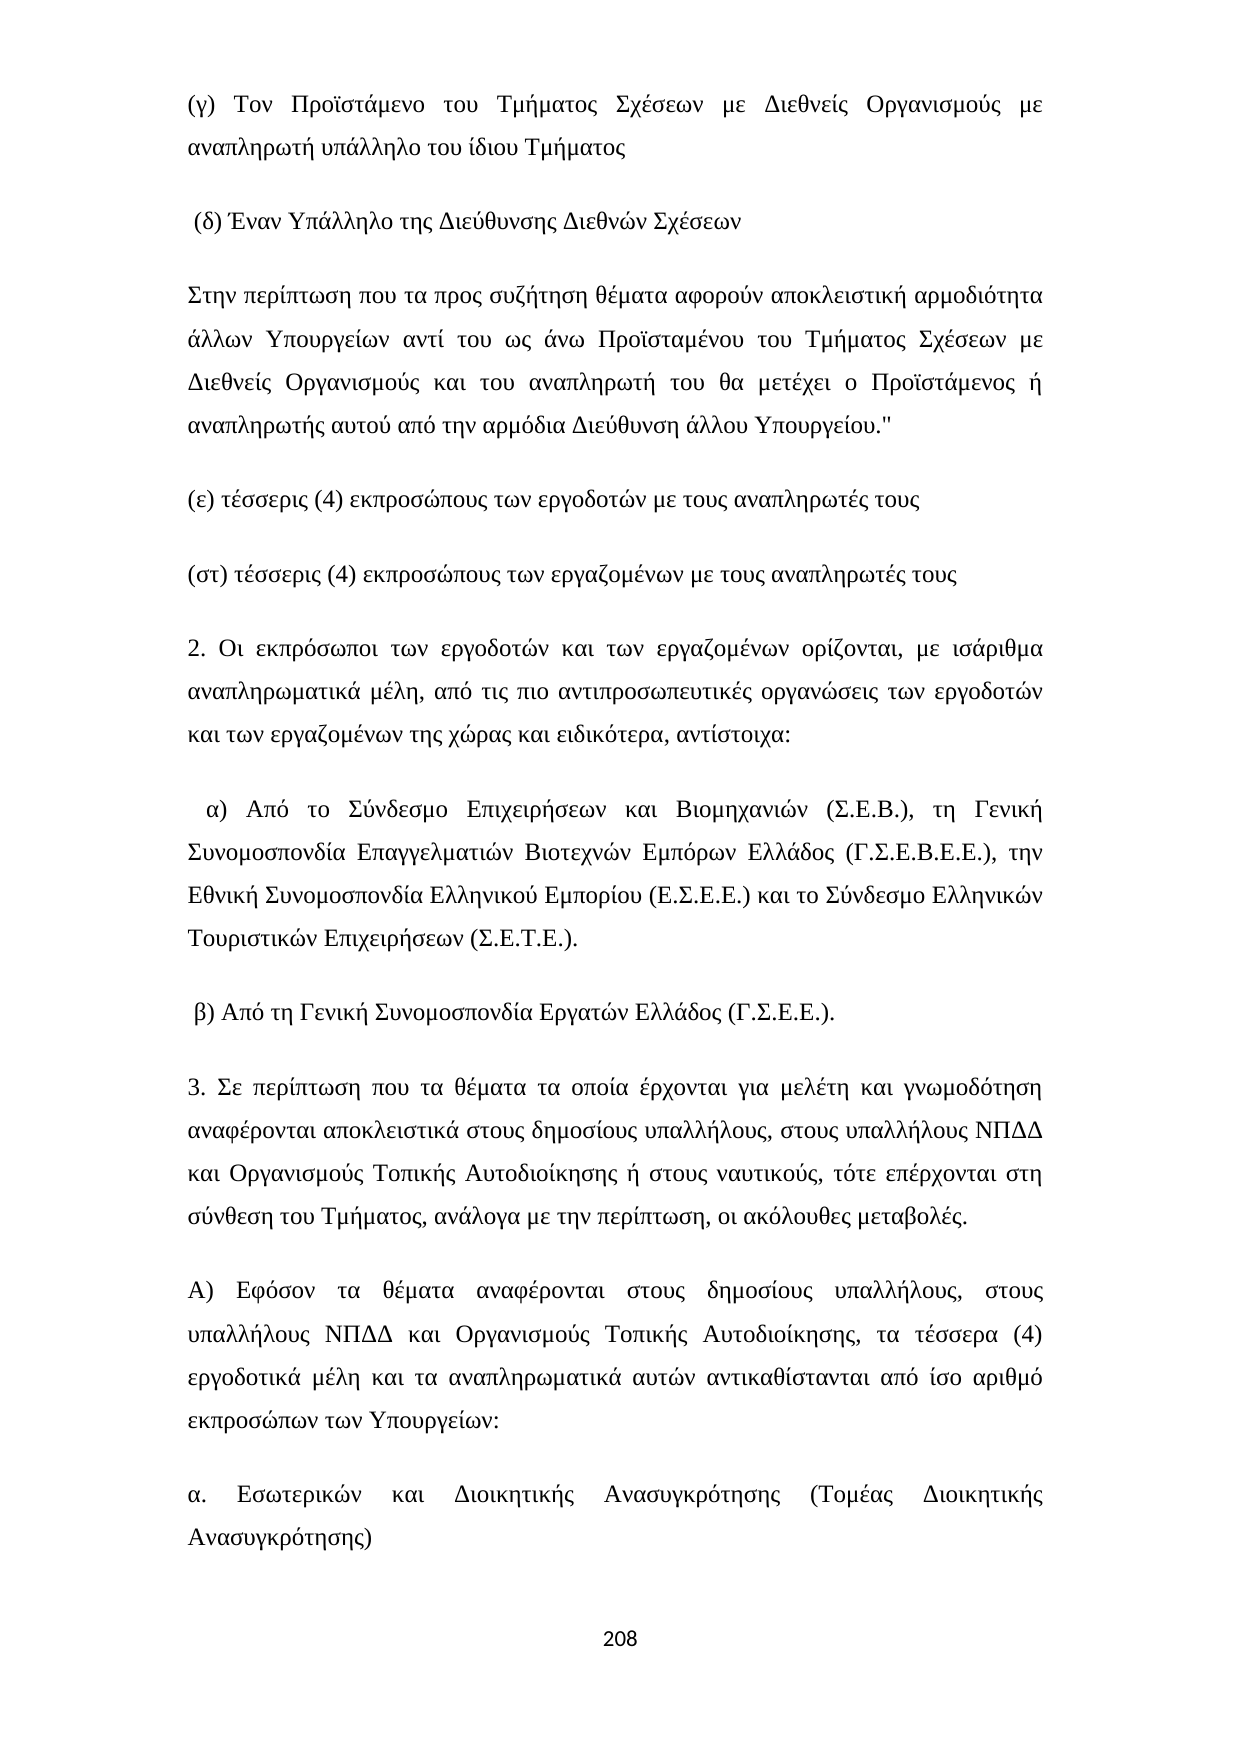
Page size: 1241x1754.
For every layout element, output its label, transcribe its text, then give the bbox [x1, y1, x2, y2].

text β) Από τη Γενική Συνομοσπονδία Εργατών Ελλάδος (Γ.Σ.Ε.Ε.). [187, 997, 1044, 1026]
text 3. Σε περίπτωση που τα θέματα τα οποία έρχονται για μελέτη και γνωμοδότηση αναφέρονται αποκλειστικά στους δημοσίους υπαλλήλους, στους υπαλλήλους ΝΠΔΔ και Οργανισμούς Τοπικής Αυτοδιοίκησης ή στους ναυτικούς, τότε επέρχονται στη σύνθεση του Τμήματος, ανάλογα με την περίπτωση, οι ακόλουθες μεταβολές. [187, 1072, 1044, 1230]
text α. Εσωτερικών και Διοικητικής Ανασυγκρότησης (Τομέας Διοικητικής Ανασυγκρότησης) [187, 1479, 1044, 1551]
text Α) Εφόσον τα θέματα αναφέρονται στους δημοσίους υπαλλήλους, στους υπαλλήλους ΝΠΔΔ και Οργανισμούς Τοπικής Αυτοδιοίκησης, τα τέσσερα (4) εργοδοτικά μέλη και τα αναπληρωματικά αυτών αντικαθίστανται από ίσο αριθμό εκπροσώπων των Υπουργείων: [187, 1276, 1044, 1434]
text (δ) Έναν Υπάλληλο της Διεύθυνσης Διεθνών Σχέσεων [187, 206, 1044, 235]
text (ε) τέσσερις (4) εκπροσώπους των εργοδοτών με τους αναπληρωτές τους [187, 484, 1044, 513]
text α) Από το Σύνδεσμο Επιχειρήσεων και Βιομηχανιών (Σ.Ε.Β.), τη Γενική Συνομοσπονδία Επαγγελματιών Βιοτεχνών Εμπόρων Ελλάδος (Γ.Σ.Ε.Β.Ε.Ε.), την Εθνική Συνομοσπονδία Ελληνικού Εμπορίου (Ε.Σ.Ε.Ε.) και το Σύνδεσμο Ελληνικών Τουριστικών Επιχειρήσεων (Σ.Ε.Τ.Ε.). [187, 794, 1044, 952]
text (γ) Τον Προϊστάμενο του Τμήματος Σχέσεων με Διεθνείς Οργανισμούς με αναπληρωτή υπάλληλο του ίδιου Τμήματος [187, 89, 1044, 161]
text (στ) τέσσερις (4) εκπροσώπους των εργαζομένων με τους αναπληρωτές τους [187, 559, 1044, 587]
text Στην περίπτωση που τα προς συζήτηση θέματα αφορούν αποκλειστική αρμοδιότητα άλλων Υπουργείων αντί του ως άνω Προϊσταμένου του Τμήματος Σχέσεων με Διεθνείς Οργανισμούς και του αναπληρωτή του θα μετέχει ο Προϊστάμενος ή αναπληρωτής αυτού από την αρμόδια Διεύθυνση άλλου Υπουργείου." [187, 281, 1044, 439]
text 2. Οι εκπρόσωποι των εργοδοτών και των εργαζομένων ορίζονται, με ισάριθμα αναπληρωματικά μέλη, από τις πιο αντιπροσωπευτικές οργανώσεις των εργοδοτών και των εργαζομένων της χώρας και ειδικότερα, αντίστοιχα: [187, 633, 1044, 748]
